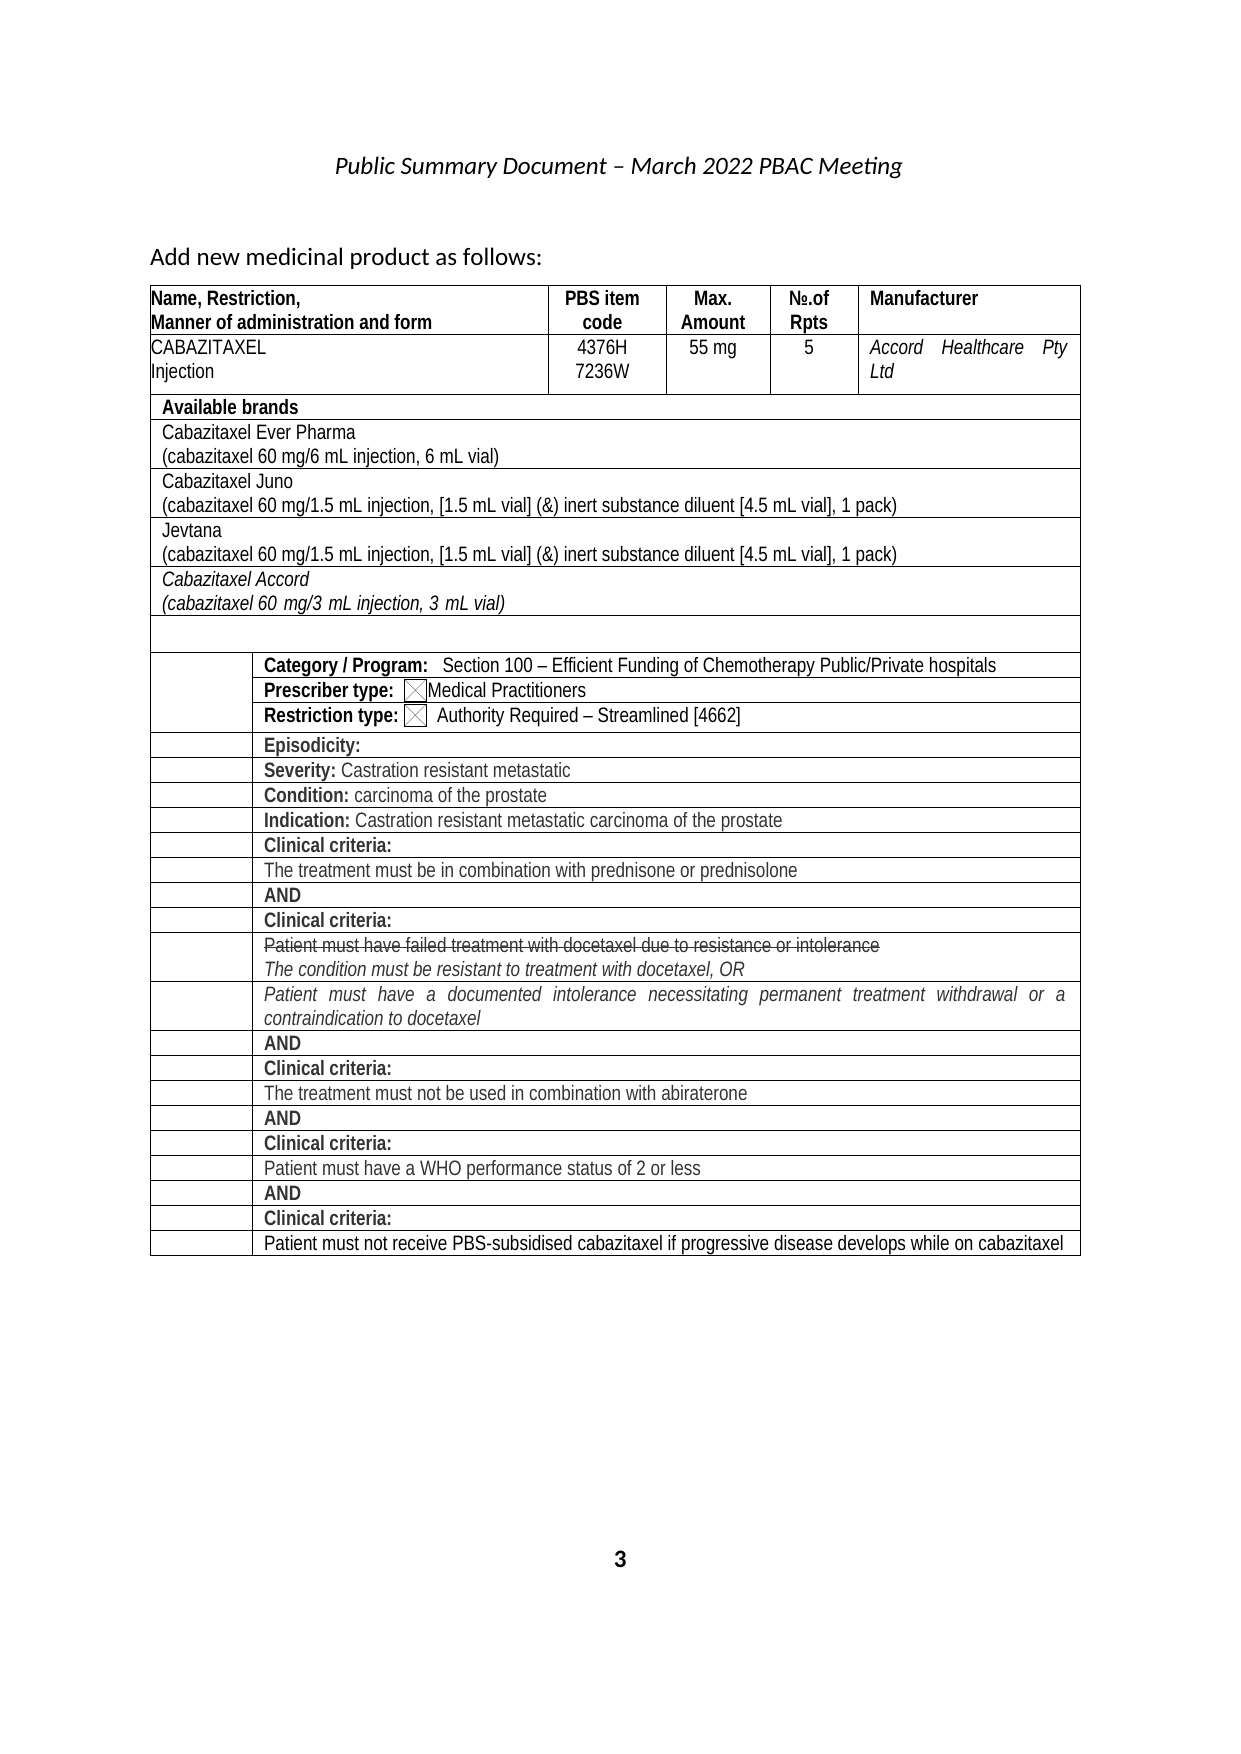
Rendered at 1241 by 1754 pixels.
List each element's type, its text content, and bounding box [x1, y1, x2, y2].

table_cell [151, 1106, 252, 1130]
table_cell Patient must not receive PBS-subsidised cabazitaxel if progressive disease develops while on cabazitaxel [253, 1231, 1080, 1255]
table_header Manufacturer [859, 286, 1080, 334]
table_cell 5 [771, 335, 858, 394]
table_cell [151, 883, 252, 907]
table_cell [151, 1031, 252, 1055]
table_cell Cabazitaxel Juno (cabazitaxel 60 mg/1.5 mL injection, [1.5 mL vial] (&) inert substance diluent [4.5 mL vial], 1 pack) [151, 469, 1080, 517]
table_cell Clinical criteria: [253, 1206, 1080, 1230]
table_cell [151, 982, 252, 1030]
table_cell AND [253, 1181, 1080, 1205]
table_cell Clinical criteria: [253, 1056, 1080, 1080]
table_cell Episodicity: [253, 733, 1080, 757]
table_cell [151, 1131, 252, 1155]
table_cell [151, 783, 252, 807]
table_header №.of Rpts [771, 286, 858, 334]
table_cell The treatment must not be used in combination with abiraterone [253, 1081, 1080, 1105]
table_cell Severity: Castration resistant metastatic [253, 758, 1080, 782]
table_cell Indication: Castration resistant metastatic carcinoma of the prostate [253, 808, 1080, 832]
table_cell AND [253, 1106, 1080, 1130]
table_cell Cabazitaxel Ever Pharma (cabazitaxel 60 mg/6 mL injection, 6 mL vial) [151, 420, 1080, 468]
table_cell [151, 616, 1080, 652]
table_cell [151, 908, 252, 932]
text Add new medicinal product as follows: [150, 242, 1090, 272]
table_cell [151, 1181, 252, 1205]
table_cell AND [253, 883, 1080, 907]
table_cell AND [253, 1031, 1080, 1055]
table_cell [151, 933, 252, 981]
table_cell [151, 653, 252, 732]
table_cell Patient must have failed treatment with docetaxel due to resistance or intolerance The condition must be resistant to treatment with docetaxel, OR [253, 933, 1080, 981]
table_cell Clinical criteria: [253, 1131, 1080, 1155]
table_header Max. Amount [667, 286, 770, 334]
table_cell Patient must have a WHO performance status of 2 or less [253, 1156, 1080, 1180]
table_cell Accord Healthcare Pty Ltd [859, 335, 1080, 394]
table_cell Available brands [151, 395, 1080, 419]
table_cell Prescriber type: Medical Practitioners [253, 678, 1080, 702]
table_cell [151, 1081, 252, 1105]
table_cell 4376H 7236W [549, 335, 666, 394]
table_cell Clinical criteria: [253, 908, 1080, 932]
table_cell [151, 733, 252, 757]
table_cell [151, 758, 252, 782]
table_cell Clinical criteria: [253, 833, 1080, 857]
table_cell Patient must have a documented intolerance necessitating permanent treatment withdrawal or a contraindication to docetaxel [253, 982, 1080, 1030]
table_cell Restriction type: Authority Required – Streamlined [4662] [253, 703, 1080, 732]
table_cell The treatment must be in combination with prednisone or prednisolone [253, 858, 1080, 882]
table_cell CABAZITAXEL Injection [151, 335, 548, 394]
table_cell Jevtana (cabazitaxel 60 mg/1.5 mL injection, [1.5 mL vial] (&) inert substance diluent [4.5 mL vial], 1 pack) [151, 518, 1080, 566]
table_cell Cabazitaxel Accord (cabazitaxel 60 mg/3 mL injection, 3 mL vial) [151, 567, 1080, 614]
table_cell 55 mg [667, 335, 770, 394]
table_cell [151, 1206, 252, 1230]
table_cell [151, 833, 252, 857]
table_cell Condition: carcinoma of the prostate [253, 783, 1080, 807]
table_header Name, Restriction, Manner of administration and form [151, 286, 548, 334]
table_cell [151, 808, 252, 832]
table_cell [151, 1231, 252, 1255]
table_cell [151, 1156, 252, 1180]
table_cell [151, 1056, 252, 1080]
table_header PBS item code [549, 286, 666, 334]
table_cell Category / Program: Section 100 – Efficient Funding of Chemotherapy Public/Private hospitals [253, 653, 1080, 677]
table_cell [151, 858, 252, 882]
